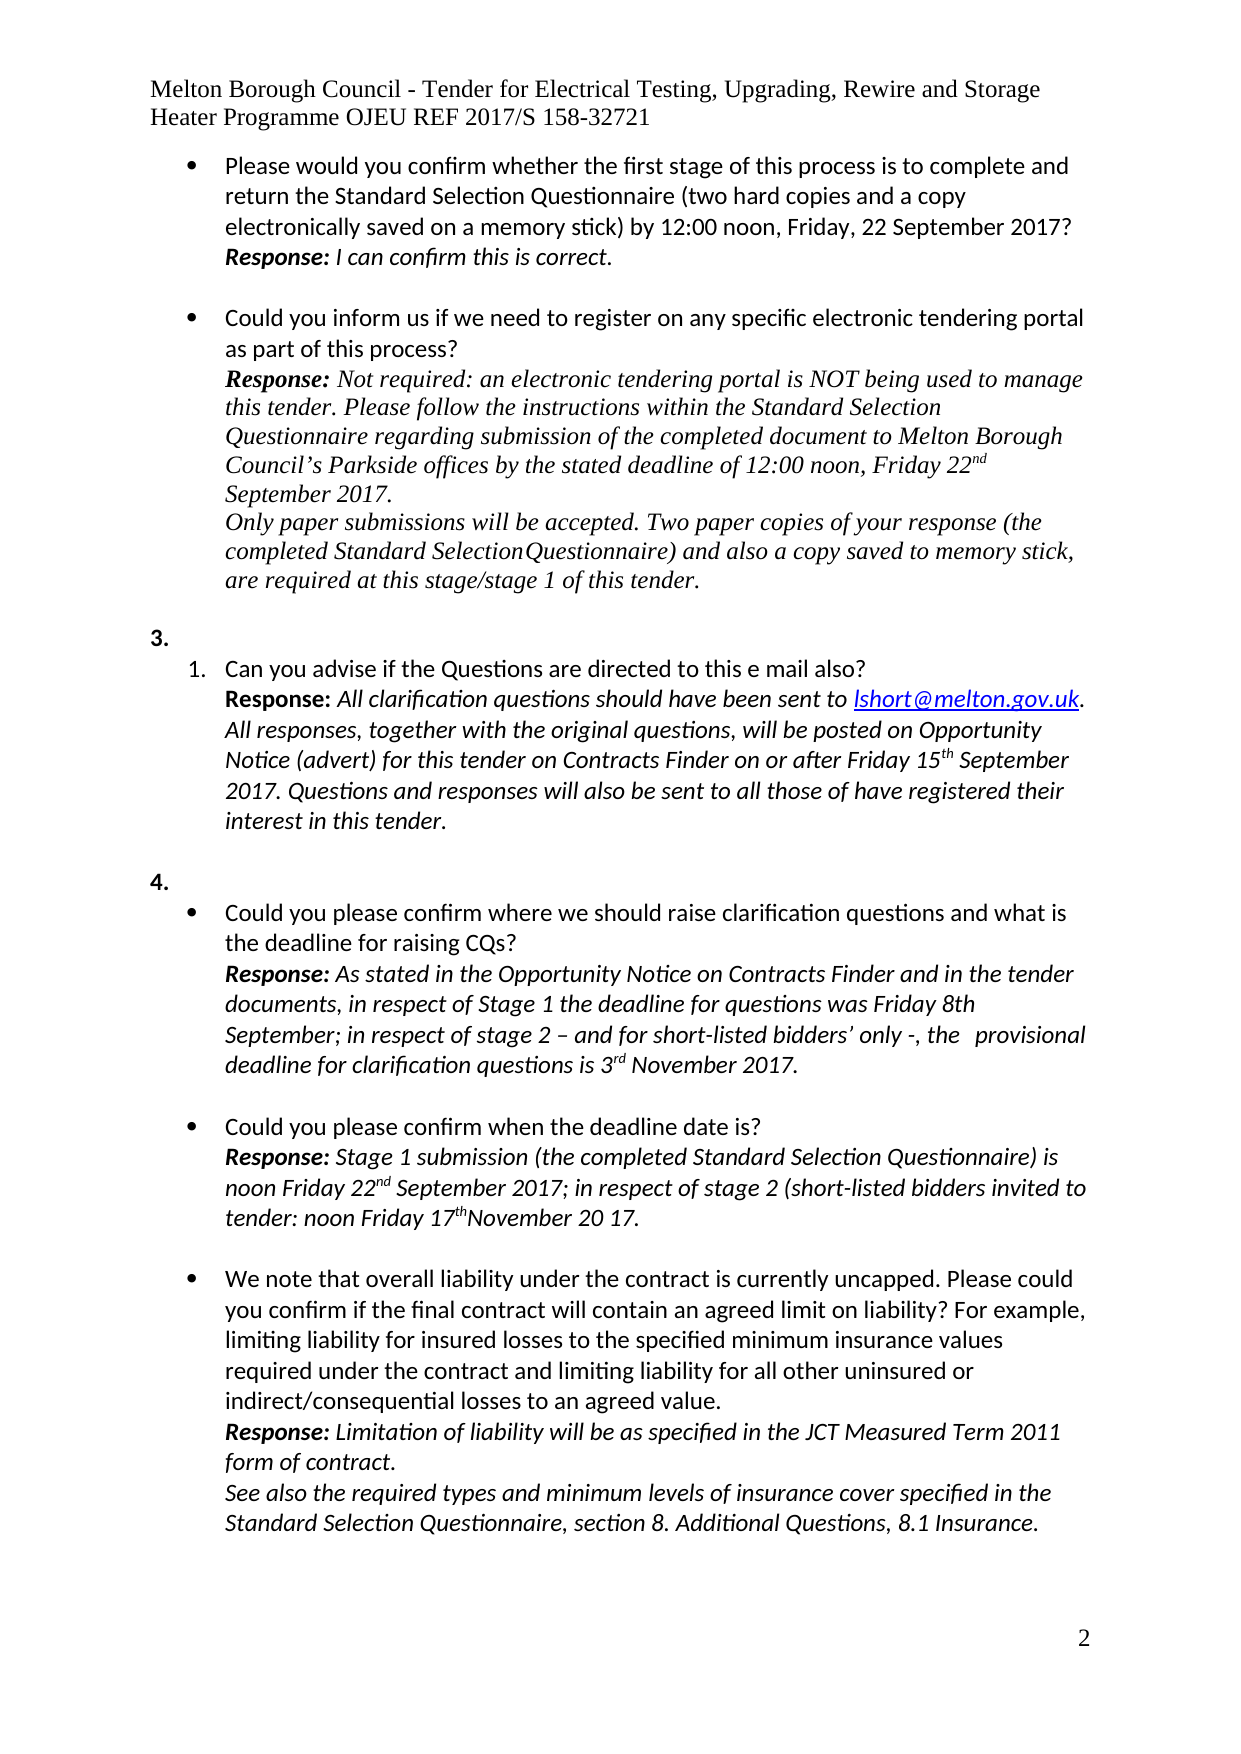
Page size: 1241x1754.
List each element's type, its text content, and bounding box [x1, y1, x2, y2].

text Response: All clarification questions should have been sent to lshort@melton.gov.uk. [225, 683, 1090, 714]
list Can you advise if the Questions are directed to this e mail also? [187, 653, 1090, 683]
list See also the required types and minimum levels of insurance cover specified in the Standard Selection Questionnaire, section 8. Additional Questions, 8.1 Insurance. [225, 1477, 1090, 1538]
list Could you inform us if we need to register on any specific electronic tendering portal as part of this process? [187, 303, 1090, 364]
text 4. [150, 867, 1090, 897]
text 3. [150, 622, 1090, 653]
text All responses, together with the original questions, will be posted on Opportunity Notice (advert) for this tender on Contracts Finder on or after Friday 15th September 2017. Questions and responses will also be sent to all those of have registered their interest in this tender. [225, 714, 1090, 836]
text Response: Not required: an electronic tendering portal is NOT being used to manage this tender. Please follow the instructions within the Standard Selection Questionnaire regarding submission of the completed document to Melton Borough Council’s Parkside offices by the stated deadline of 12:00 noon, Friday 22nd September 2017. [150, 364, 1090, 507]
text Only paper submissions will be accepted. Two paper copies of your response (the completed Standard Selection Questionnaire) and also a copy saved to memory stick, are required at this stage/stage 1 of this tender. [150, 507, 1090, 594]
list Please would you confirm whether the first stage of this process is to complete and return the Standard Selection Questionnaire (two hard copies and a copy electronically saved on a memory stick) by 12:00 noon, Friday, 22 September 2017? [187, 150, 1090, 242]
text Response: Stage 1 submission (the completed Standard Selection Questionnaire) is noon Friday 22nd September 2017; in respect of stage 2 (short-listed bidders invited to tender: noon Friday 17thNovember 20 17. [150, 1141, 1090, 1233]
text Response: I can confirm this is correct. [150, 242, 1090, 272]
list We note that overall liability under the contract is currently uncapped. Please could you confirm if the final contract will contain an agreed limit on liability? For example, limiting liability for insured losses to the specified minimum insurance values required under the contract and limiting liability for all other uninsured or indirect/consequential losses to an agreed value. [187, 1263, 1090, 1416]
list Response: Limitation of liability will be as specified in the JCT Measured Term 2011 form of contract. [225, 1416, 1090, 1477]
text Response: As stated in the Opportunity Notice on Contracts Finder and in the tender documents, in respect of Stage 1 the deadline for questions was Friday 8th September; in respect of stage 2 – and for short-listed bidders’ only -, the provisional deadline for clarification questions is 3rd November 2017. [150, 958, 1090, 1080]
list Could you please confirm where we should raise clarification questions and what is the deadline for raising CQs? [187, 897, 1090, 958]
list Could you please confirm when the deadline date is? [187, 1111, 1090, 1141]
